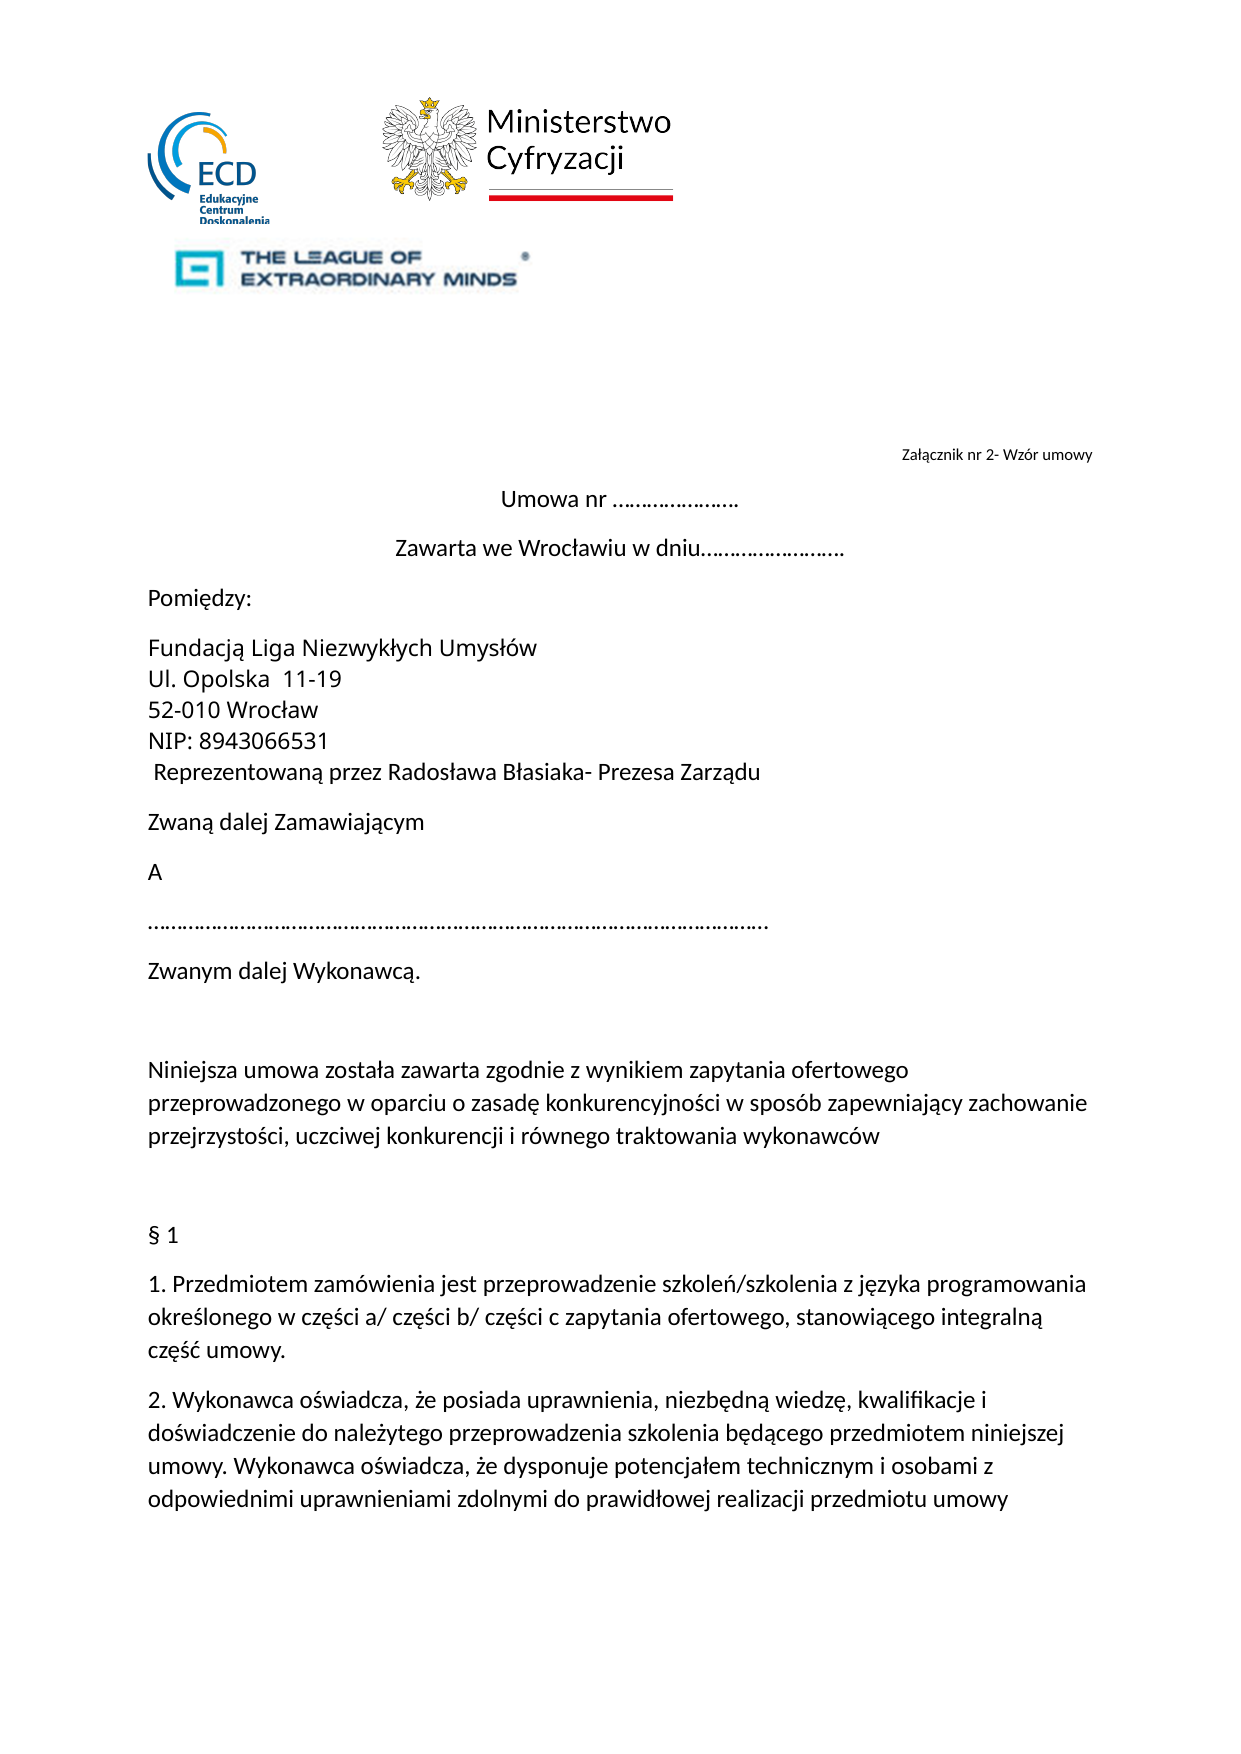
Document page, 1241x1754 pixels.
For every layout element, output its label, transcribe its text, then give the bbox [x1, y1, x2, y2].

text Załącznik nr 2- Wzór umowy [148, 444, 1093, 464]
text Zwaną dalej Zamawiającym [148, 806, 1093, 837]
text 2. Wykonawca oświadcza, że posiada uprawnienia, niezbędną wiedzę, kwalifikacje i doświadczenie do należytego przeprowadzenia szkolenia będącego przedmiotem niniejszej umowy. Wykonawca oświadcza, że dysponuje potencjałem technicznym i osobami z odpowiednimi uprawnieniami zdolnymi do prawidłowej realizacji przedmiotu umowy [148, 1384, 1093, 1513]
text § 1 [148, 1219, 1093, 1249]
text NIP: 8943066531 [199, 725, 1093, 757]
text NIP: 8943066531 [148, 725, 193, 757]
text Zwanym dalej Wykonawcą. [148, 955, 1093, 985]
text Zawarta we Wrocławiu w dniu……………………. [148, 532, 1093, 563]
text ……………………………………………………………………………………………… [148, 905, 1093, 936]
text Fundacją Liga Niezwykłych Umysłów [148, 632, 1093, 663]
text Niniejsza umowa została zawarta zgodnie z wynikiem zapytania ofertowego przeprowadzonego w oparciu o zasadę konkurencyjności w sposób zapewniający zachowanie przejrzystości, uczciwej konkurencji i równego traktowania wykonawców [148, 1054, 1093, 1150]
text Reprezentowaną przez Radosława Błasiaka- Prezesa Zarządu [148, 757, 1093, 787]
text A [148, 856, 1093, 886]
text Umowa nr …………………. [148, 483, 1093, 513]
text Ul. Opolska 11-19 [148, 663, 1093, 694]
text 1. Przedmiotem zamówienia jest przeprowadzenie szkoleń/szkolenia z języka programowania określonego w części a/ części b/ części c zapytania ofertowego, stanowiącego integralną część umowy. [148, 1269, 1093, 1365]
text 52-010 Wrocław [148, 694, 1093, 725]
text Pomiędzy: [148, 582, 1093, 612]
picture [147, 73, 697, 313]
